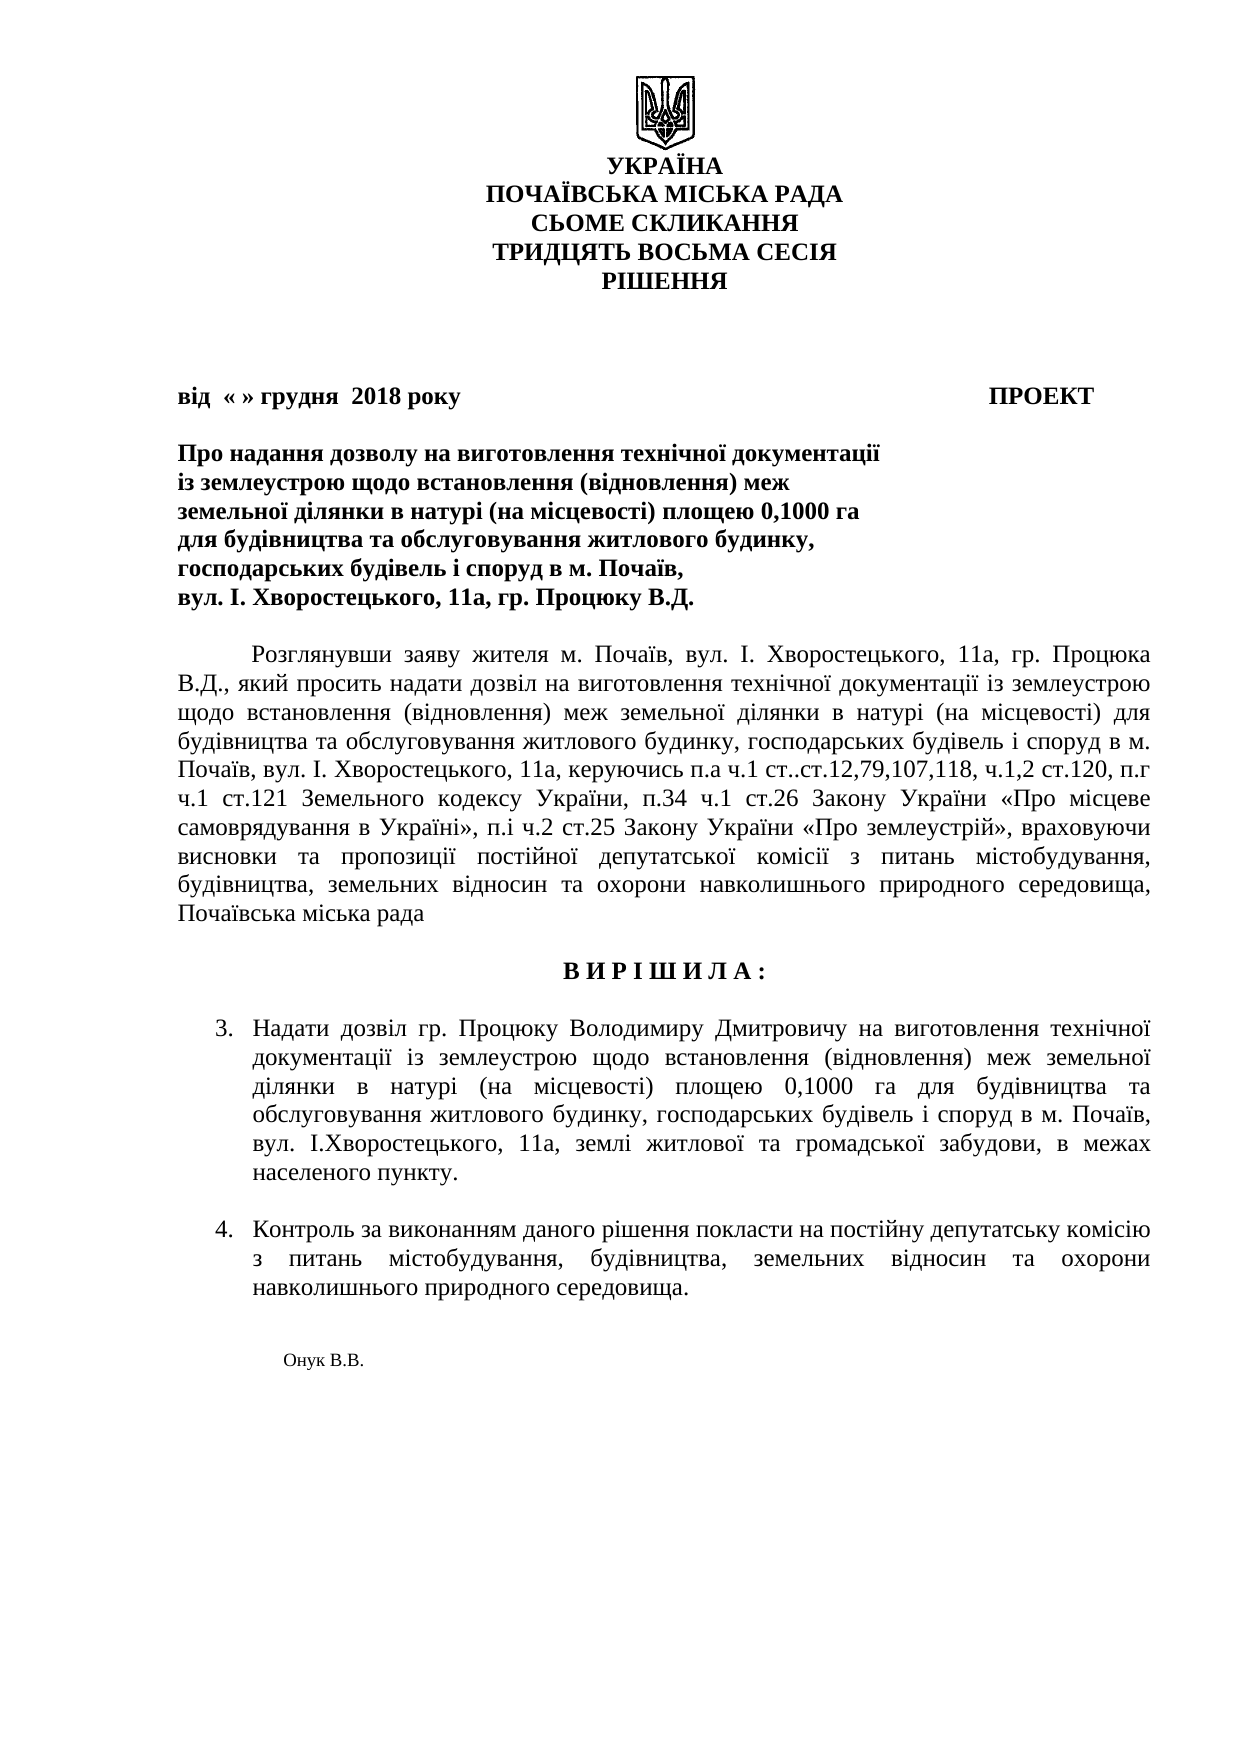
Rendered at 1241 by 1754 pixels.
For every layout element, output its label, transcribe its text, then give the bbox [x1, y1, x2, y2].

text Розглянувши заяву жителя м. Почаїв, вул. І. Хворостецького, 11а, гр. Процюка В.Д., який просить надати дозвіл на виготовлення технічної документації із землеустрою щодо встановлення (відновлення) меж земельної ділянки в натурі (на місцевості) для будівництва та обслуговування житлового будинку, господарських будівель і споруд в м. Почаїв, вул. І. Хворостецького, 11а, керуючись п.а ч.1 ст..ст.12,79,107,118, ч.1,2 ст.120, п.г ч.1 ст.121 Земельного кодексу України, п.34 ч.1 ст.26 Закону України «Про місцеве самоврядування в Україні», п.і ч.2 ст.25 Закону України «Про землеустрій», враховуючи висновки та пропозиції постійної депутатської комісії з питань містобудування, будівництва, земельних відносин та охорони навколишнього природного середовища, Почаївська міська рада [177, 639, 1152, 927]
list Надати дозвіл гр. Процюку Володимиру Дмитровичу на виготовлення технічної документації із землеустрою щодо встановлення (відновлення) меж земельної ділянки в натурі (на місцевості) площею 0,1000 га для будівництва та обслуговування житлового будинку, господарських будівель і споруд в м. Почаїв, вул. І.Хворостецького, 11а, землі житлової та громадської забудови, в межах населеного пункту. [215, 1013, 1152, 1186]
text від « » грудня 2018 року ПРОЕКТ [177, 381, 1152, 409]
text для будівництва та обслуговування житлового будинку, [177, 524, 1152, 553]
list Контроль за виконанням даного рішення покласти на постійну депутатську комісію з питань містобудування, будівництва, земельних відносин та охорони навколишнього природного середовища. [215, 1214, 1152, 1301]
text Про надання дозволу на виготовлення технічної документації [177, 438, 1152, 467]
text господарських будівель і споруд в м. Почаїв, [177, 553, 1152, 582]
text В И Р І Ш И Л А : [177, 956, 1152, 984]
text Онук В.В. [177, 1349, 1152, 1370]
picture [630, 73, 699, 151]
text земельної ділянки в натурі (на місцевості) площею 0,1000 га [177, 496, 1152, 524]
text із землеустрою щодо встановлення (відновлення) меж [177, 467, 1152, 496]
text вул. І. Хворостецького, 11а, гр. Процюку В.Д. [177, 582, 1152, 611]
